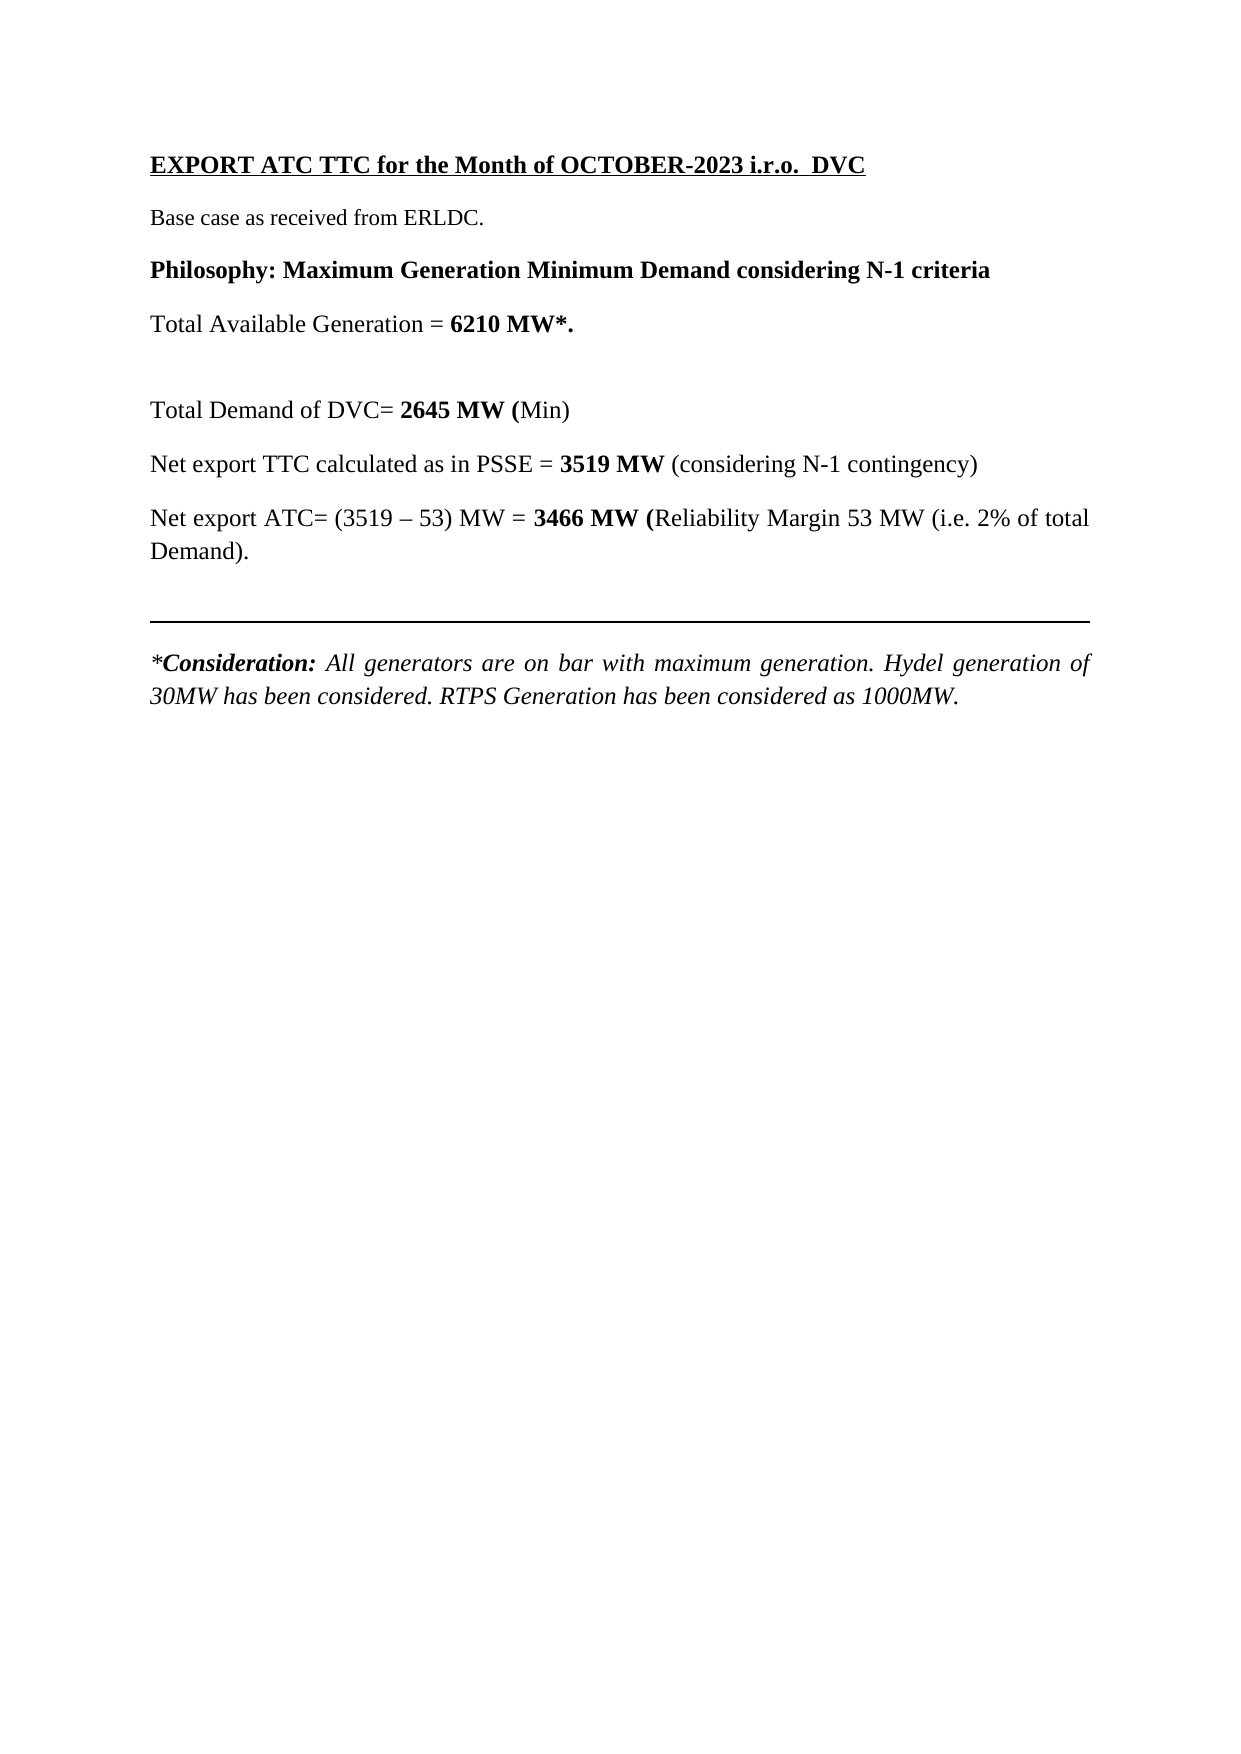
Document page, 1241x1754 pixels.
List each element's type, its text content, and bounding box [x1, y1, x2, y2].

text Total Demand of DVC= 2645 MW (Min) [150, 396, 1090, 424]
text Philosophy: Maximum Generation Minimum Demand considering N-1 criteria [150, 255, 1090, 284]
text EXPORT ATC TTC for the Month of OCTOBER-2023 i.r.o. DVC [150, 150, 1090, 179]
text Net export ATC= (3519 – 53) MW = 3466 MW (Reliability Margin 53 MW (i.e. 2% of total Demand). [150, 503, 1090, 565]
list *Consideration: All generators are on bar with maximum generation. Hydel generation of 30MW has been considered. RTPS Generation has been considered as 1000MW. [150, 648, 1090, 709]
text Total Available Generation = 6210 MW*. [150, 309, 1090, 337]
text Base case as received from ERLDC. [150, 204, 1090, 230]
text Net export TTC calculated as in PSSE = 3519 MW (considering N-1 contingency) [150, 449, 1090, 478]
